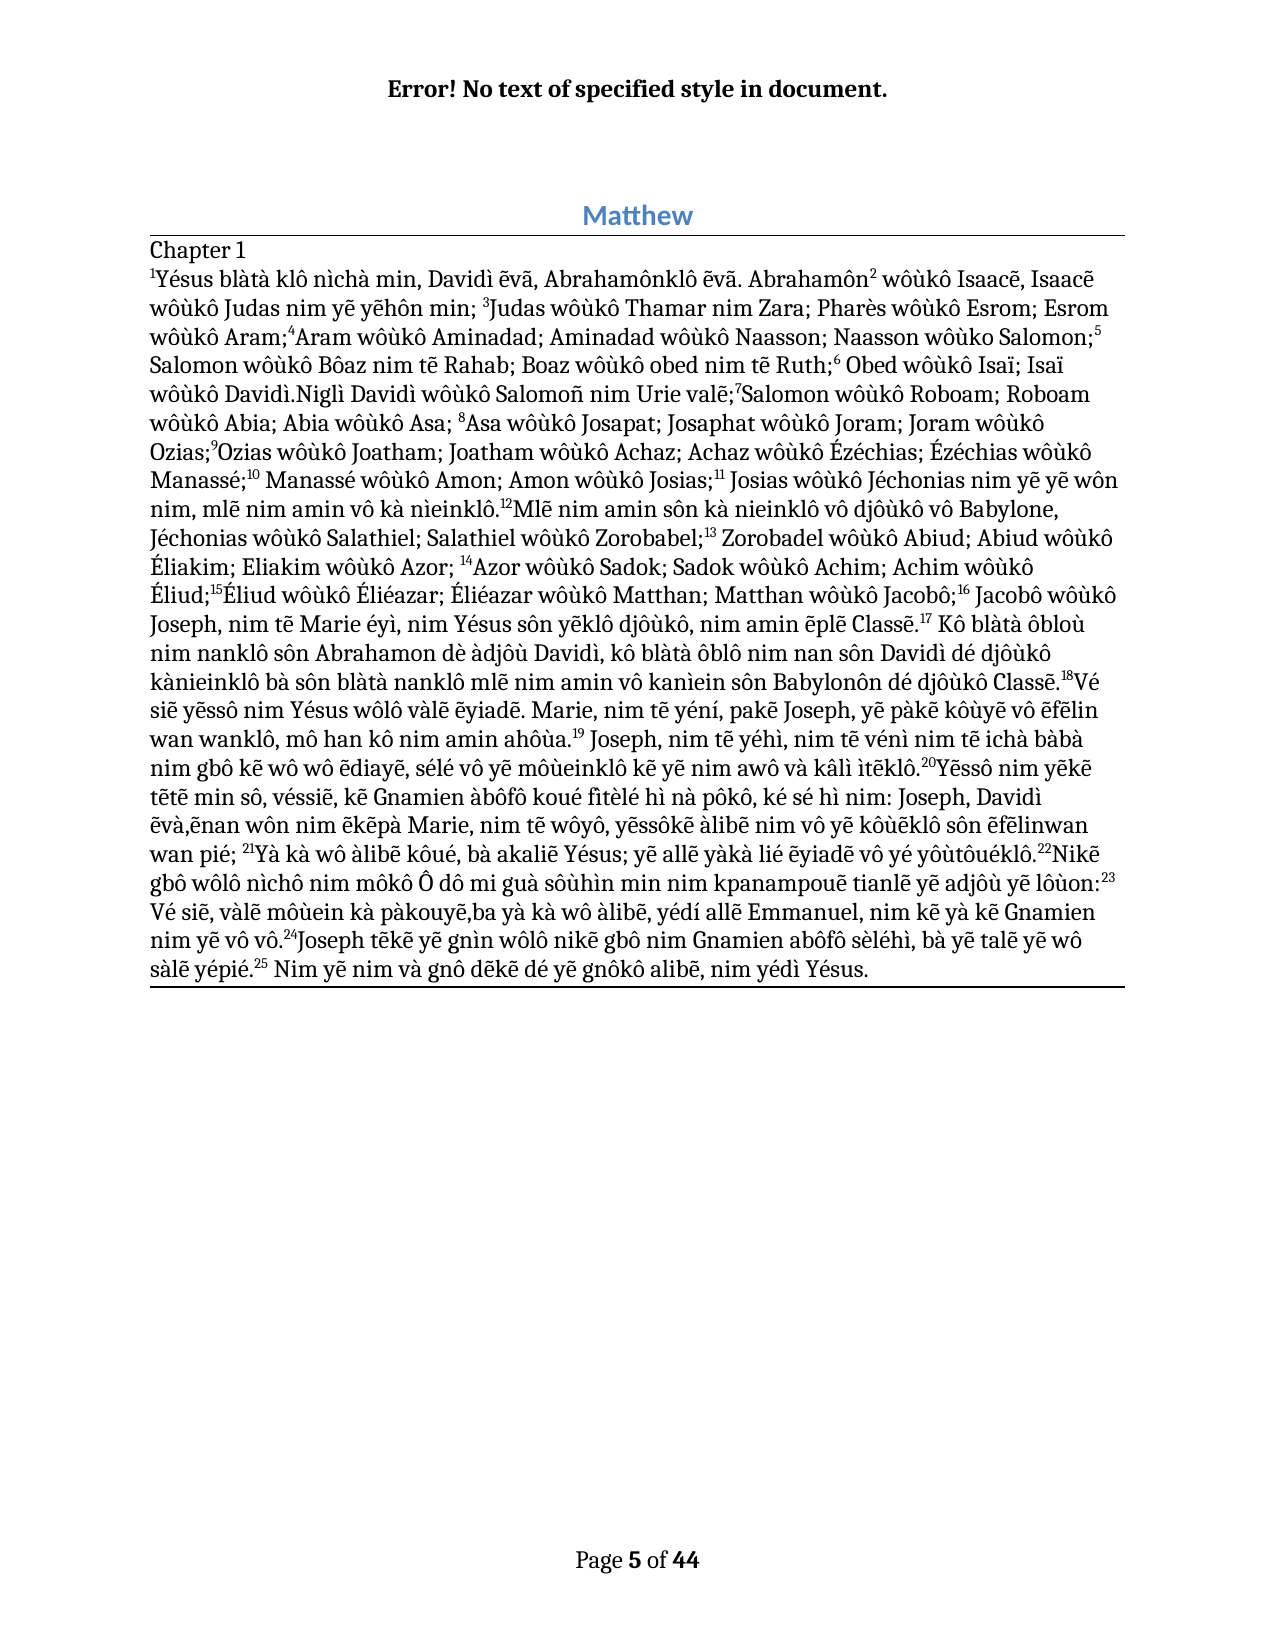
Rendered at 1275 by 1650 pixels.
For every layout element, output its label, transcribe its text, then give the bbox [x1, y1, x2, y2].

subtitle Matthew [150, 197, 1125, 235]
text Chapter 1 1Yésus blàtà klô nìchà min, Davidì ẽvã, Abrahamônklô ẽvã. Abrahamôn2 wôùkô Isaacẽ, Isaacẽ wôùkô Judas nim yẽ yẽhôn min; 3Judas wôùkô Thamar nim Zara; Pharès wôùkô Esrom; Esrom wôùkô Aram;4Aram wôùkô Aminadad; Aminadad wôùkô Naasson; Naasson wôùko Salomon;5 Salomon wôùkô Bôaz nim tẽ Rahab; Boaz wôùkô obed nim tẽ Ruth;6 Obed wôùkô Isaï; Isaï wôùkô Davidì.Niglì Davidì wôùkô Salomoñ nim Urie valẽ;7Salomon wôùkô Roboam; Roboam wôùkô Abia; Abia wôùkô Asa; 8Asa wôùkô Josapat; Josaphat wôùkô Joram; Joram wôùkô Ozias;9Ozias wôùkô Joatham; Joatham wôùkô Achaz; Achaz wôùkô Ézéchias; Ézéchias wôùkô Manassé;10 Manassé wôùkô Amon; Amon wôùkô Josias;11 Josias wôùkô Jéchonias nim yẽ yẽ wôn nim, mlẽ nim amin vô kà nìeinklô.12Mlẽ nim amin sôn kà nieinklô vô djôùkô vô Babylone, Jéchonias wôùkô Salathiel; Salathiel wôùkô Zorobabel;13 Zorobadel wôùkô Abiud; Abiud wôùkô Éliakim; Eliakim wôùkô Azor; 14Azor wôùkô Sadok; Sadok wôùkô Achim; Achim wôùkô Éliud;15Éliud wôùkô Éliéazar; Éliéazar wôùkô Matthan; Matthan wôùkô Jacobô;16 Jacobô wôùkô Joseph, nim tẽ Marie éyì, nim Yésus sôn yẽklô djôùkô, nim amin ẽplẽ Classẽ.17 Kô blàtà ôbloù nim nanklô sôn Abrahamon dè àdjôù Davidì, kô blàtà ôblô nim nan sôn Davidì dé djôùkô kànieinklô bà sôn blàtà nanklô mlẽ nim amin vô kanìein sôn Babylonôn dé djôùkô Classẽ.18Vé siẽ yẽssô nim Yésus wôlô vàlẽ ẽyiadẽ. Marie, nim tẽ yéní, pakẽ Joseph, yẽ pàkẽ kôùyẽ vô ẽfẽlin wan wanklô, mô han kô nim amin ahôùa.19 Joseph, nim tẽ yéhì, nim tẽ vénì nim tẽ ichà bàbà nim gbô kẽ wô wô ẽdiayẽ, sélé vô yẽ môùeinklô kẽ yẽ nim awô và kâlì ìtẽklô.20Yẽssô nim yẽkẽ tẽtẽ min sô, véssiẽ, kẽ Gnamien àbôfô koué fìtèlé hì nà pôkô, ké sé hì nim: Joseph, Davidì ẽvà,ẽnan wôn nim ẽkẽpà Marie, nim tẽ wôyô, yẽssôkẽ àlibẽ nim vô yẽ kôùẽklô sôn ẽfẽlinwan wan pié; 21Yà kà wô àlibẽ kôué, bà akaliẽ Yésus; yẽ allẽ yàkà lié ẽyiadẽ vô yé yôùtôuéklô.22Nikẽ gbô wôlô nìchô nim môkô Ô dô mi guà sôùhìn min nim kpanampouẽ tianlẽ yẽ adjôù yẽ lôùon:23 Vé siẽ, vàlẽ môùein kà pàkouyẽ,ba yà kà wô àlibẽ, yédí allẽ Emmanuel, nim kẽ yà kẽ Gnamien nim yẽ vô vô.24Joseph tẽkẽ yẽ gnìn wôlô nikẽ gbô nim Gnamien abôfô sèléhì, bà yẽ talẽ yẽ wô sàlẽ yépié.25 Nim yẽ nim và gnô dẽkẽ dé yẽ gnôkô alibẽ, nim yédì Yésus. [150, 236, 1125, 986]
